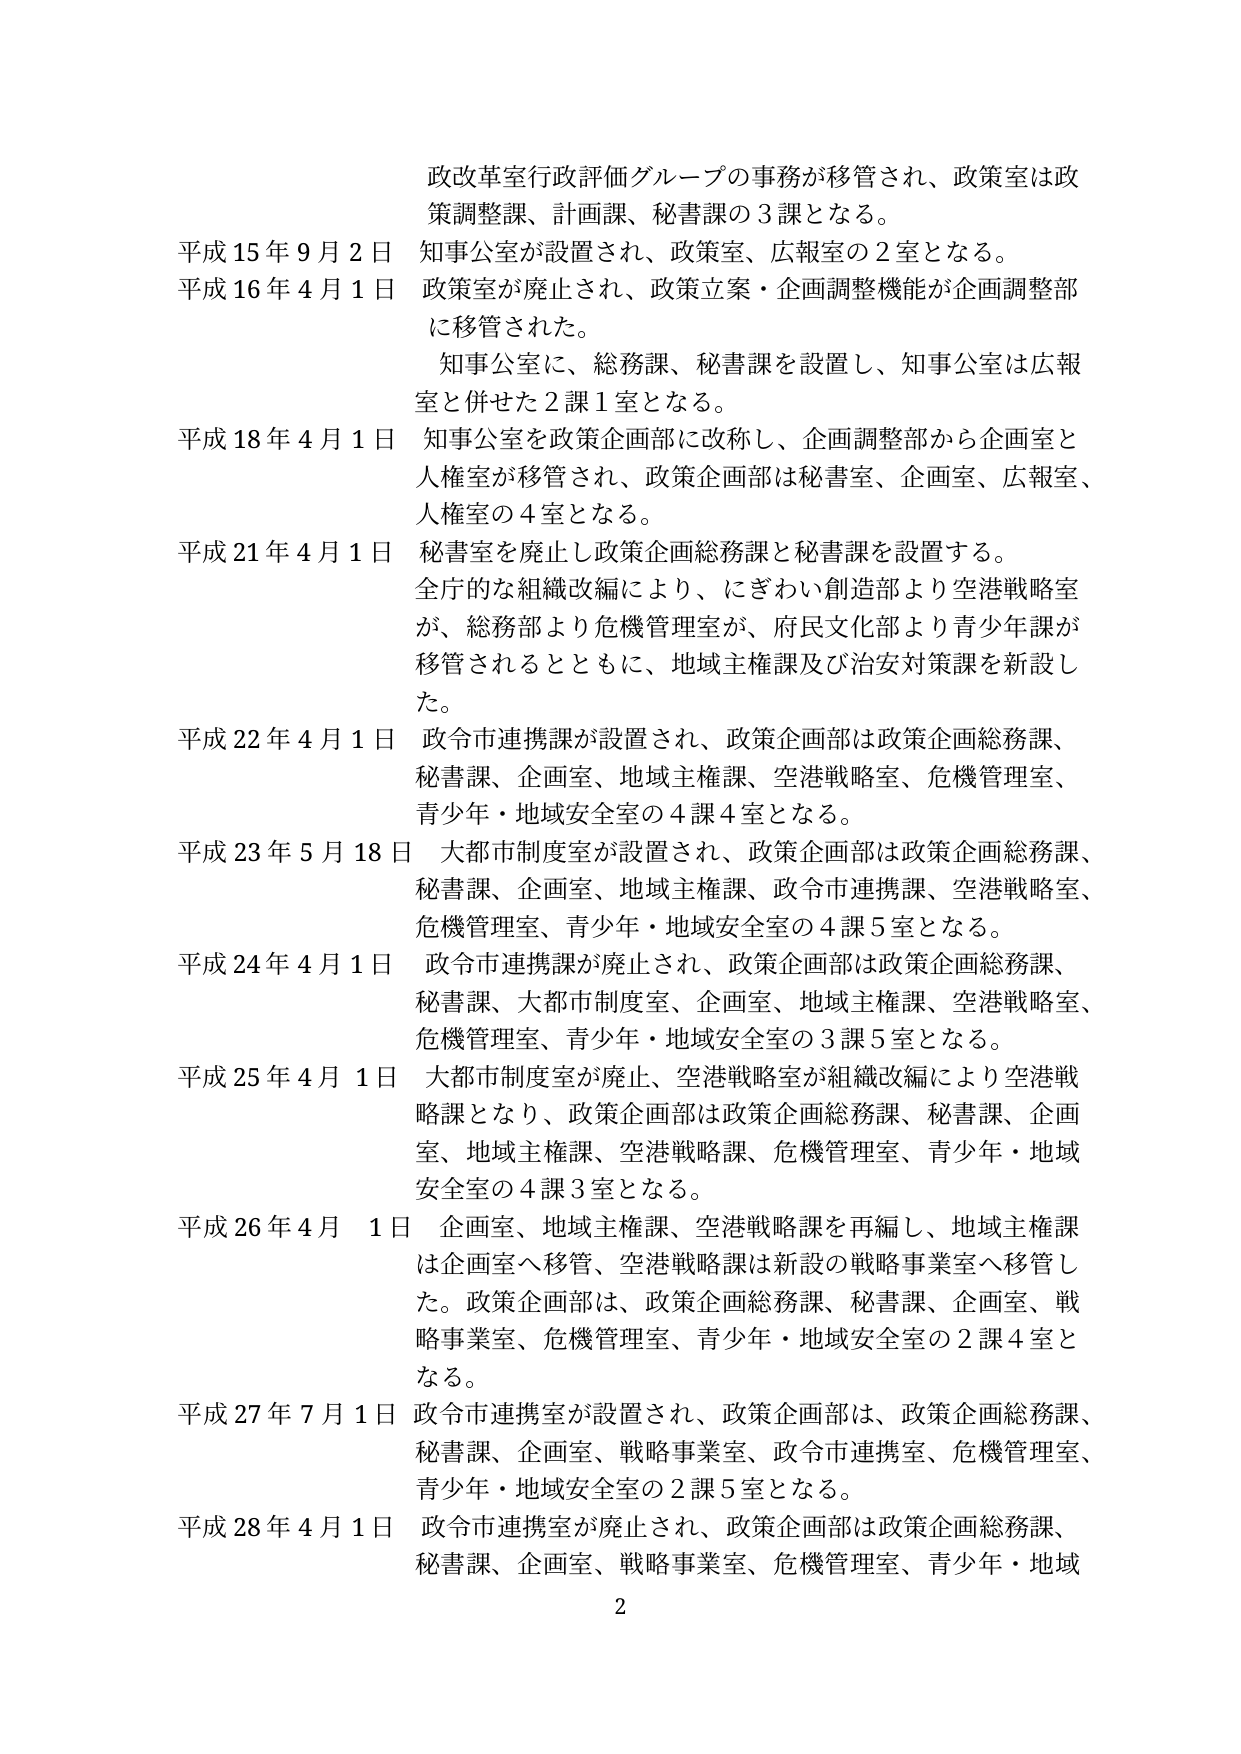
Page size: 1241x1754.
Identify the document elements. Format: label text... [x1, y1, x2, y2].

text 平成18年 4 月 1 日 知事公室を政策企画部に改称し、企画調整部から企画室と人権室が移管され、政策企画部は秘書室、企画室、広報室、人権室の４室となる。 [177, 419, 1082, 532]
text 平成26年4月 1日 企画室、地域主権課、空港戦略課を再編し、地域主権課は企画室へ移管、空港戦略課は新設の戦略事業室へ移管した。政策企画部は、政策企画総務課、秘書課、企画室、戦略事業室、危機管理室、青少年・地域安全室の２課４室となる。 [177, 1207, 1082, 1394]
text 全庁的な組織改編により、にぎわい創造部より空港戦略室が、総務部より危機管理室が、府民文化部より青少年課が移管されるとともに、地域主権課及び治安対策課を新設した。 [177, 569, 1082, 719]
text 平成16年 4 月 1 日 政策室が廃止され、政策立案・企画調整機能が企画調整部に移管された。 [177, 269, 1082, 344]
text 平成21年 4 月 1 日 秘書室を廃止し政策企画総務課と秘書課を設置する。 [177, 532, 1082, 569]
text 平成24年 4 月 1日 政令市連携課が廃止され、政策企画部は政策企画総務課、秘書課、大都市制度室、企画室、地域主権課、空港戦略室、危機管理室、青少年・地域安全室の３課５室となる。 [177, 944, 1082, 1057]
text 平成23年 5 月 18 日 大都市制度室が設置され、政策企画部は政策企画総務課、秘書課、企画室、地域主権課、政令市連携課、空港戦略室、危機管理室、青少年・地域安全室の４課５室となる。 [177, 832, 1082, 944]
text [177, 157, 1082, 232]
text 平成25年 4月 1日 大都市制度室が廃止、空港戦略室が組織改編により空港戦略課となり、政策企画部は政策企画総務課、秘書課、企画室、地域主権課、空港戦略課、危機管理室、青少年・地域安全室の４課３室となる。 [177, 1057, 1082, 1207]
text 平成15年 9 月 2 日 知事公室が設置され、政策室、広報室の２室となる。 [177, 232, 1082, 269]
text 平成22年 4 月 1 日 政令市連携課が設置され、政策企画部は政策企画総務課、秘書課、企画室、地域主権課、空港戦略室、危機管理室、青少年・地域安全室の４課４室となる。 [177, 719, 1082, 832]
text 知事公室に、総務課、秘書課を設置し、知事公室は広報室と併せた２課１室となる。 [414, 344, 1082, 419]
text 平成27年 7 月 1日 政令市連携室が設置され、政策企画部は、政策企画総務課、秘書課、企画室、戦略事業室、政令市連携室、危機管理室、青少年・地域安全室の２課５室となる。 [177, 1394, 1082, 1507]
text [177, 1507, 1082, 1582]
